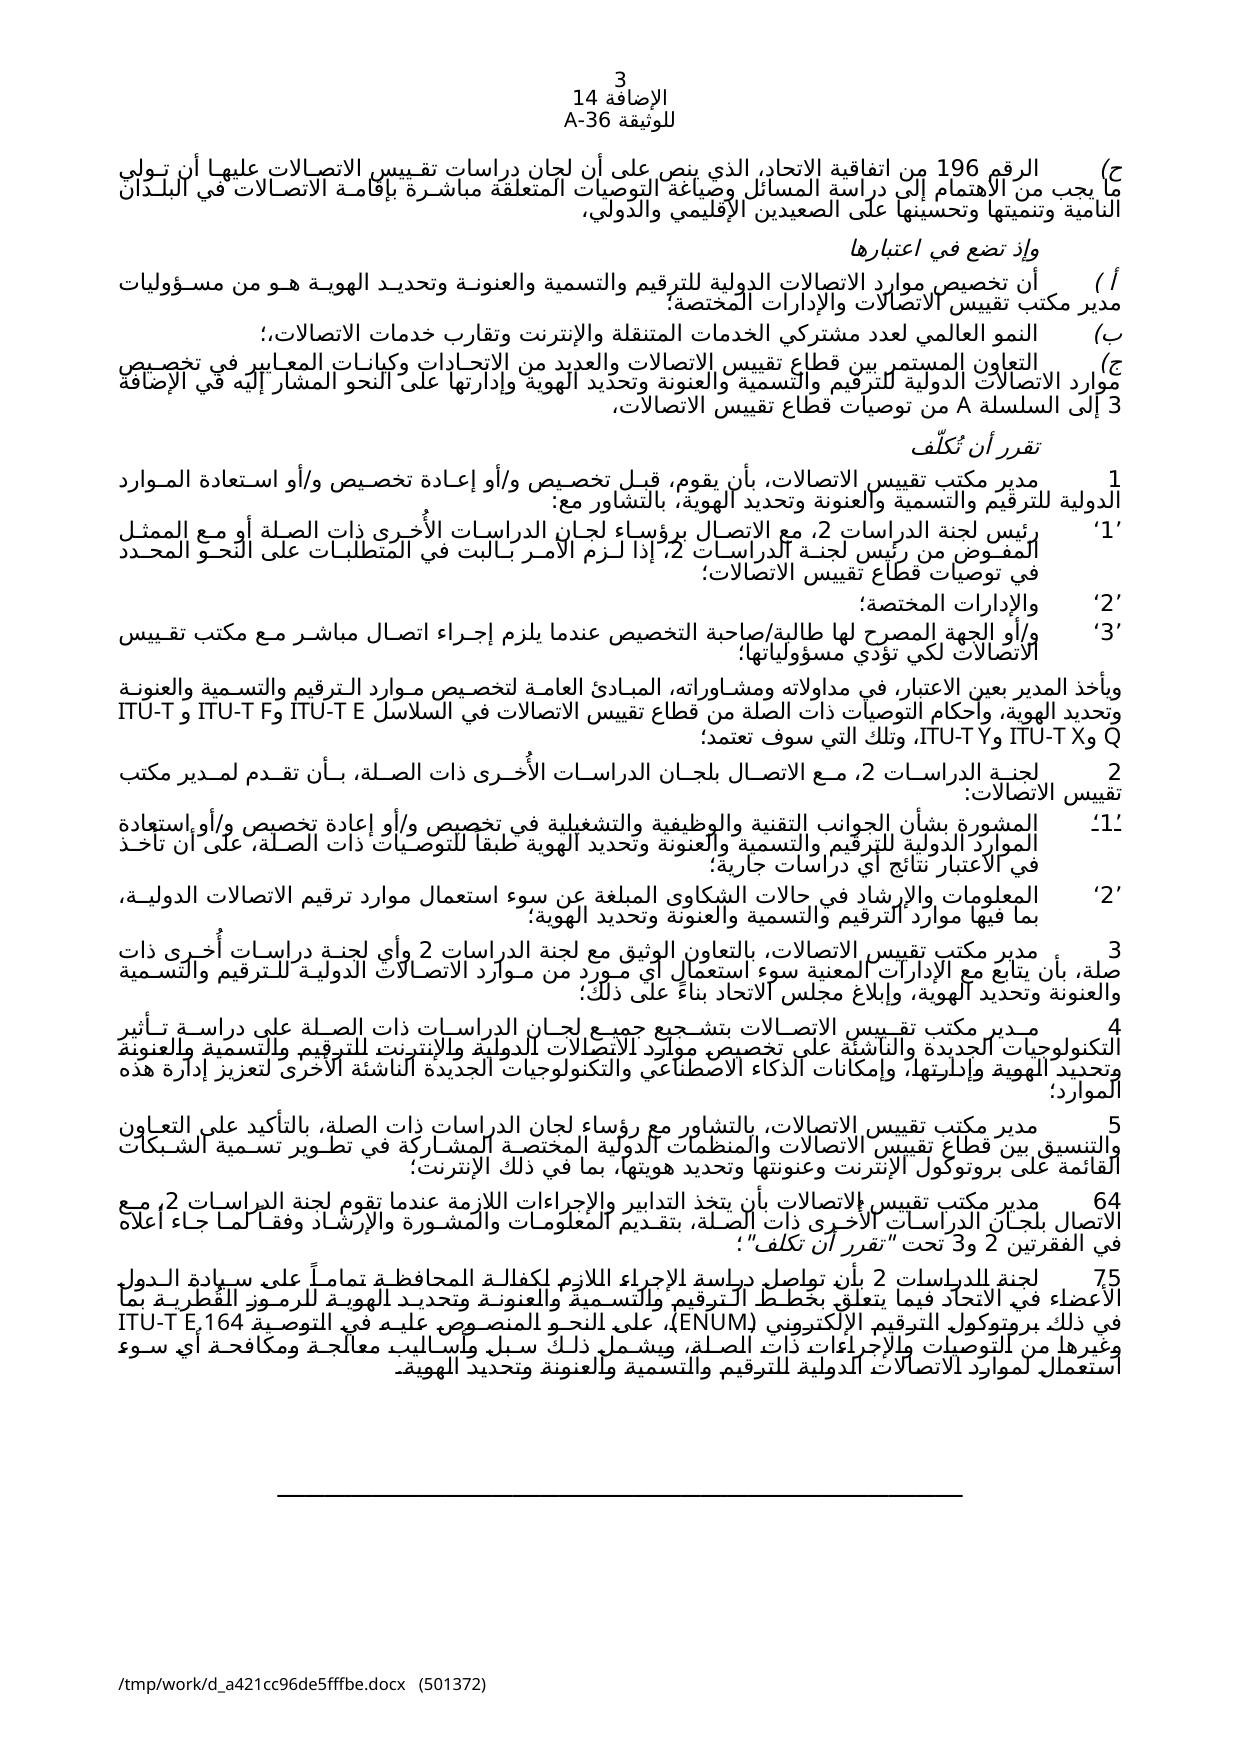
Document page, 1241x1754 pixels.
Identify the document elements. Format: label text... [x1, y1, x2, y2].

text ’2‘ المعلومات والإرشاد في حالات الشكاوى المبلغة عن سوء استعمال موارد ترقيم الاتصالات الدولية، بما فيها موارد الترقيم والتسمية والعنونة وتحديد الهوية؛ [118, 887, 1122, 929]
text مدير مكتب تقييس الاتصالات بأن يتخذ التدابير والإجراءات اللازمة عندما تقوم لجنة الدراسات 2، مع الاتصال بلجان الدراسات الأُخرى ذات الصلة، بتقديم المعلومات والمشورة والإرشاد وفقاً لما جاء أعلاه في الفقرتين 2 و3 تحت "تقرر أن تكلف"؛ [118, 1192, 1122, 1256]
text 2 لجنة الدراسات 2، مع الاتصال بلجان الدراسات الأُخرى ذات الصلة، بأن تقدم لمدير مكتب تقييس الاتصالات: [118, 763, 1122, 806]
text ب) النمو العالمي لعدد مشتركي الخدمات المتنقلة والإنترنت وتقارب خدمات الاتصالات [118, 324, 1028, 345]
text ويأخذ المدير بعين الاعتبار، في مداولاته ومشاوراته، المبادئ العامة لتخصيص موارد الترقيم والتسمية والعنونة وتحديد الهوية، وأحكام التوصيات ذات الصلة من قطاع تقييس الاتصالات في السلاسل ITU-T E وITU-T F وITU-T Q وITU-T X، وتلك التي سوف تعتمد؛ [118, 679, 1122, 751]
text 1 مدير مكتب تقييس الاتصالات، بأن يقوم، قبل تخصيص و/أو إعادة تخصيص و/أو استعادة الموارد الدولية للترقيم والتسمية والعنونة وتحديد الهوية، بالتشاور مع: [118, 471, 1122, 513]
text لجنة الدراسات 2 بأن تواصل دراسة الإجراء اللازم لكفالة المحافظة تماماً على سيادة الدول الأعضاء في الاتحاد فيما يتعلق بخطط الترقيم والتسمية والعنونة وتحديد الهوية للرموز القُطرية بما في ذلك بروتوكول الترقيم الإلكتروني (ENUM)، على النحو المنصوص عليه في التوصية ITU-T E.164 وغيرها من التوصيات والإجراءات ذات الصلة، ويشمل ذلك سبل وأساليب معالجة ومكافحة أي سوء استعمال لموارد الاتصالات الدولية للترقيم والتسمية والعنونة وتحديد الهوية. [118, 1269, 1122, 1380]
text ’1‘ رئيس لجنة الدراسات 2، مع الاتصال برؤساء لجان الدراسات الأُخرى ذات الصلة أو مع الممثل المفوض من رئيس لجنة الدراسات 2، إذا لزم الأمر بالبت في المتطلبات على النحو المحدد في توصيات قطاع تقييس الاتصالات؛ [118, 522, 1122, 586]
text 3 مدير مكتب تقييس الاتصالات، بالتعاون الوثيق مع لجنة الدراسات 2 وأي لجنة دراسات أُخرى ذات صلة، بأن يتابع مع الإدارات المعنية سوء استعمال أي مورد من موارد الاتصالات الدولية للترقيم والتسمية والعنونة وتحديد الهوية، وإبلاغ مجلس الاتحاد بناءً على ذلك؛ [118, 942, 1122, 1006]
text ــــــــــــــــــــــــــــــــــــــــــــــــــــــــــــــــــــــــــــــــــــــــــــــــــــــ [118, 1480, 1122, 1501]
text أ ) أن تخصيص موارد الاتصالات الدولية للترقيم والتسمية والعنونة وتحديد الهوية هو من مسؤوليات مدير مكتب تقييس الاتصالات والإدارات المختصة؛ [118, 273, 1122, 316]
text تقرر أن تُكلّف [118, 437, 1122, 458]
text ’3‘ و/أو الجهة المصرح لها طالبة/صاحبة التخصيص عندما يلزم إجراء اتصال مباشر مع مكتب تقييس الاتصالات لكي تؤدي مسؤولياتها؛ [118, 624, 1122, 666]
text وإذ تضع في اعتبارها [118, 240, 1122, 261]
text ’1‘ المشورة بشأن الجوانب التقنية والوظيفية والتشغيلية في تخصيص و/أو إعادة تخصيص و/أو استعادة الموارد الدولية للترقيم والتسمية والعنونة وتحديد الهوية طبقاً للتوصيات ذات الصلة، على أن تأخذ في الاعتبار نتائج أي دراسات جارية؛ [118, 814, 1122, 878]
text ’2‘ والإدارات المختصة؛ [118, 594, 1122, 615]
